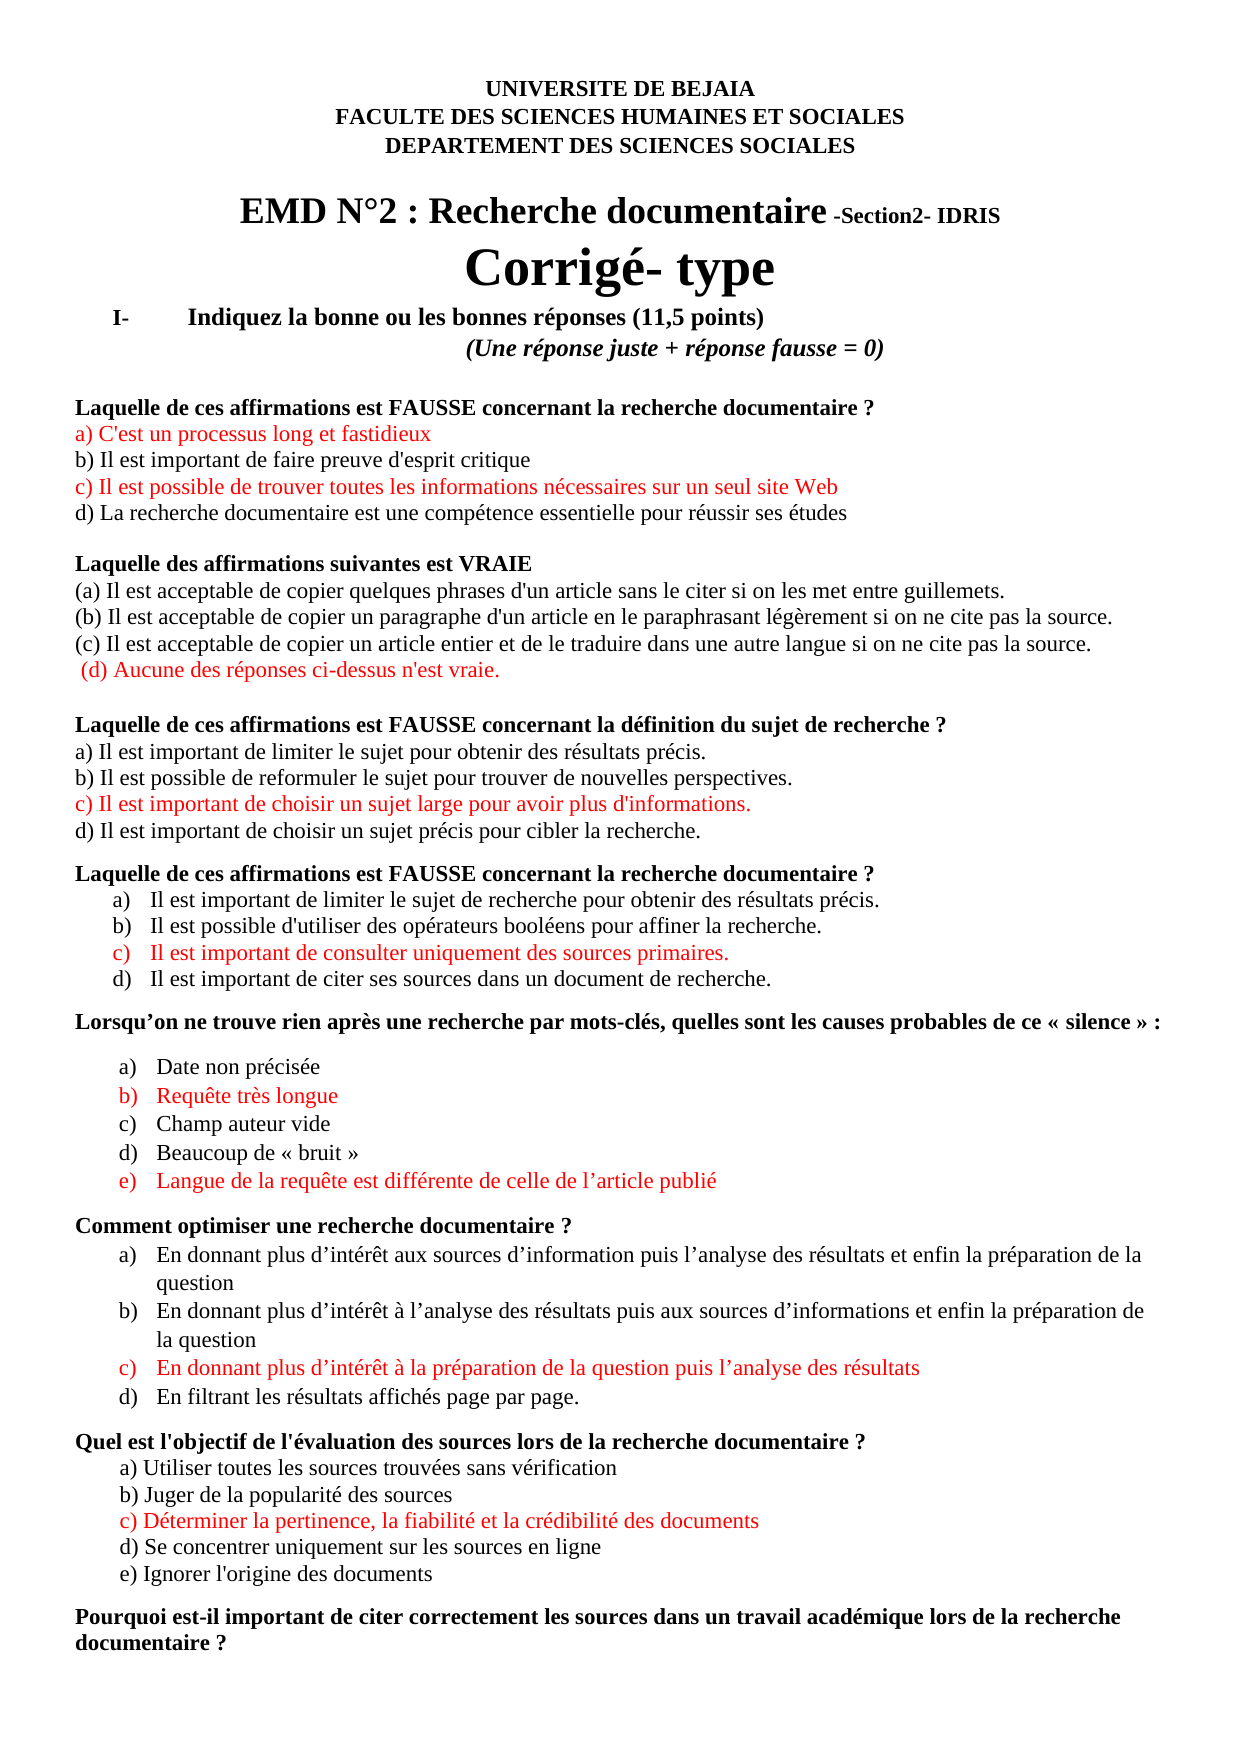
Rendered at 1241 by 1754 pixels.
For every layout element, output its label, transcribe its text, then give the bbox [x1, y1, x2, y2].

list En donnant plus d’intérêt aux sources d’information puis l’analyse des résultats et enfin la préparation de la question [119, 1241, 1165, 1296]
text Laquelle de ces affirmations est FAUSSE concernant la recherche documentaire ? [75, 860, 1165, 886]
list Il est important de consulter uniquement des sources primaires. [112, 939, 1165, 965]
text c) Il est possible de trouver toutes les informations nécessaires sur un seul site Web [75, 473, 1165, 499]
list En filtrant les résultats affichés page par page. [119, 1383, 1165, 1409]
text Laquelle de ces affirmations est FAUSSE concernant la recherche documentaire ? [75, 394, 1165, 420]
text d) Il est important de choisir un sujet précis pour cibler la recherche. [75, 817, 1165, 843]
list En donnant plus d’intérêt à l’analyse des résultats puis aux sources d’informations et enfin la préparation de la question [119, 1298, 1165, 1352]
list Champ auteur vide [119, 1110, 1165, 1137]
text d) La recherche documentaire est une compétence essentielle pour réussir ses études [75, 499, 1165, 526]
text Comment optimiser une recherche documentaire ? [75, 1212, 1165, 1239]
text Lorsqu’on ne trouve rien après une recherche par mots-clés, quelles sont les causes probables de ce « silence » : [75, 1008, 1165, 1035]
text (a) Il est acceptable de copier quelques phrases d'un article sans le citer si on les met entre guillemets. [75, 577, 1165, 603]
text b) Il est important de faire preuve d'esprit critique [75, 446, 1165, 473]
list En donnant plus d’intérêt à la préparation de la question puis l’analyse des résultats [119, 1354, 1165, 1381]
text Laquelle des affirmations suivantes est VRAIE [75, 551, 1165, 577]
text (c) Il est acceptable de copier un article entier et de le traduire dans une autre langue si on ne cite pas la source. [75, 629, 1165, 656]
list Indiquez la bonne ou les bonnes réponses (11,5 points) [112, 302, 1165, 331]
list (Une réponse juste + réponse fausse = 0) [187, 333, 1165, 362]
text (d) Aucune des réponses ci-dessus n'est vraie. [75, 656, 1165, 682]
text c) Déterminer la pertinence, la fiabilité et la crédibilité des documents [75, 1507, 1165, 1533]
list Il est possible d'utiliser des opérateurs booléens pour affiner la recherche. [112, 913, 1165, 939]
list Date non précisée [119, 1053, 1165, 1080]
text a) C'est un processus long et fastidieux [75, 420, 1165, 446]
text d) Se concentrer uniquement sur les sources en ligne [75, 1533, 1165, 1560]
text c) Il est important de choisir un sujet large pour avoir plus d'informations. [75, 791, 1165, 817]
text UNIVERSITE DE BEJAIA [75, 75, 1165, 101]
text a) Utiliser toutes les sources trouvées sans vérification [75, 1454, 1165, 1481]
list Requête très longue [119, 1082, 1165, 1108]
text Pourquoi est-il important de citer correctement les sources dans un travail académique lors de la recherche documentaire ? [75, 1603, 1165, 1656]
text b) Juger de la popularité des sources [75, 1481, 1165, 1507]
text e) Ignorer l'origine des documents [75, 1560, 1165, 1586]
text Corrigé- type [75, 235, 1165, 298]
text b) Il est possible de reformuler le sujet pour trouver de nouvelles perspectives. [75, 764, 1165, 791]
text Laquelle de ces affirmations est FAUSSE concernant la définition du sujet de recherche ? [75, 711, 1165, 738]
text a) Il est important de limiter le sujet pour obtenir des résultats précis. [75, 738, 1165, 764]
text EMD N°2 : Recherche documentaire -Section2- IDRIS [75, 189, 1165, 232]
text DEPARTEMENT DES SCIENCES SOCIALES [75, 132, 1165, 158]
text (b) Il est acceptable de copier un paragraphe d'un article en le paraphrasant légèrement si on ne cite pas la source. [75, 603, 1165, 629]
list Beaucoup de « bruit » [119, 1139, 1165, 1165]
list Il est important de citer ses sources dans un document de recherche. [112, 965, 1165, 992]
text Quel est l'objectif de l'évaluation des sources lors de la recherche documentaire ? [75, 1428, 1165, 1454]
list Langue de la requête est différente de celle de l’article publié [119, 1167, 1165, 1193]
list Il est important de limiter le sujet de recherche pour obtenir des résultats précis. [112, 886, 1165, 913]
text FACULTE DES SCIENCES HUMAINES ET SOCIALES [75, 103, 1165, 130]
